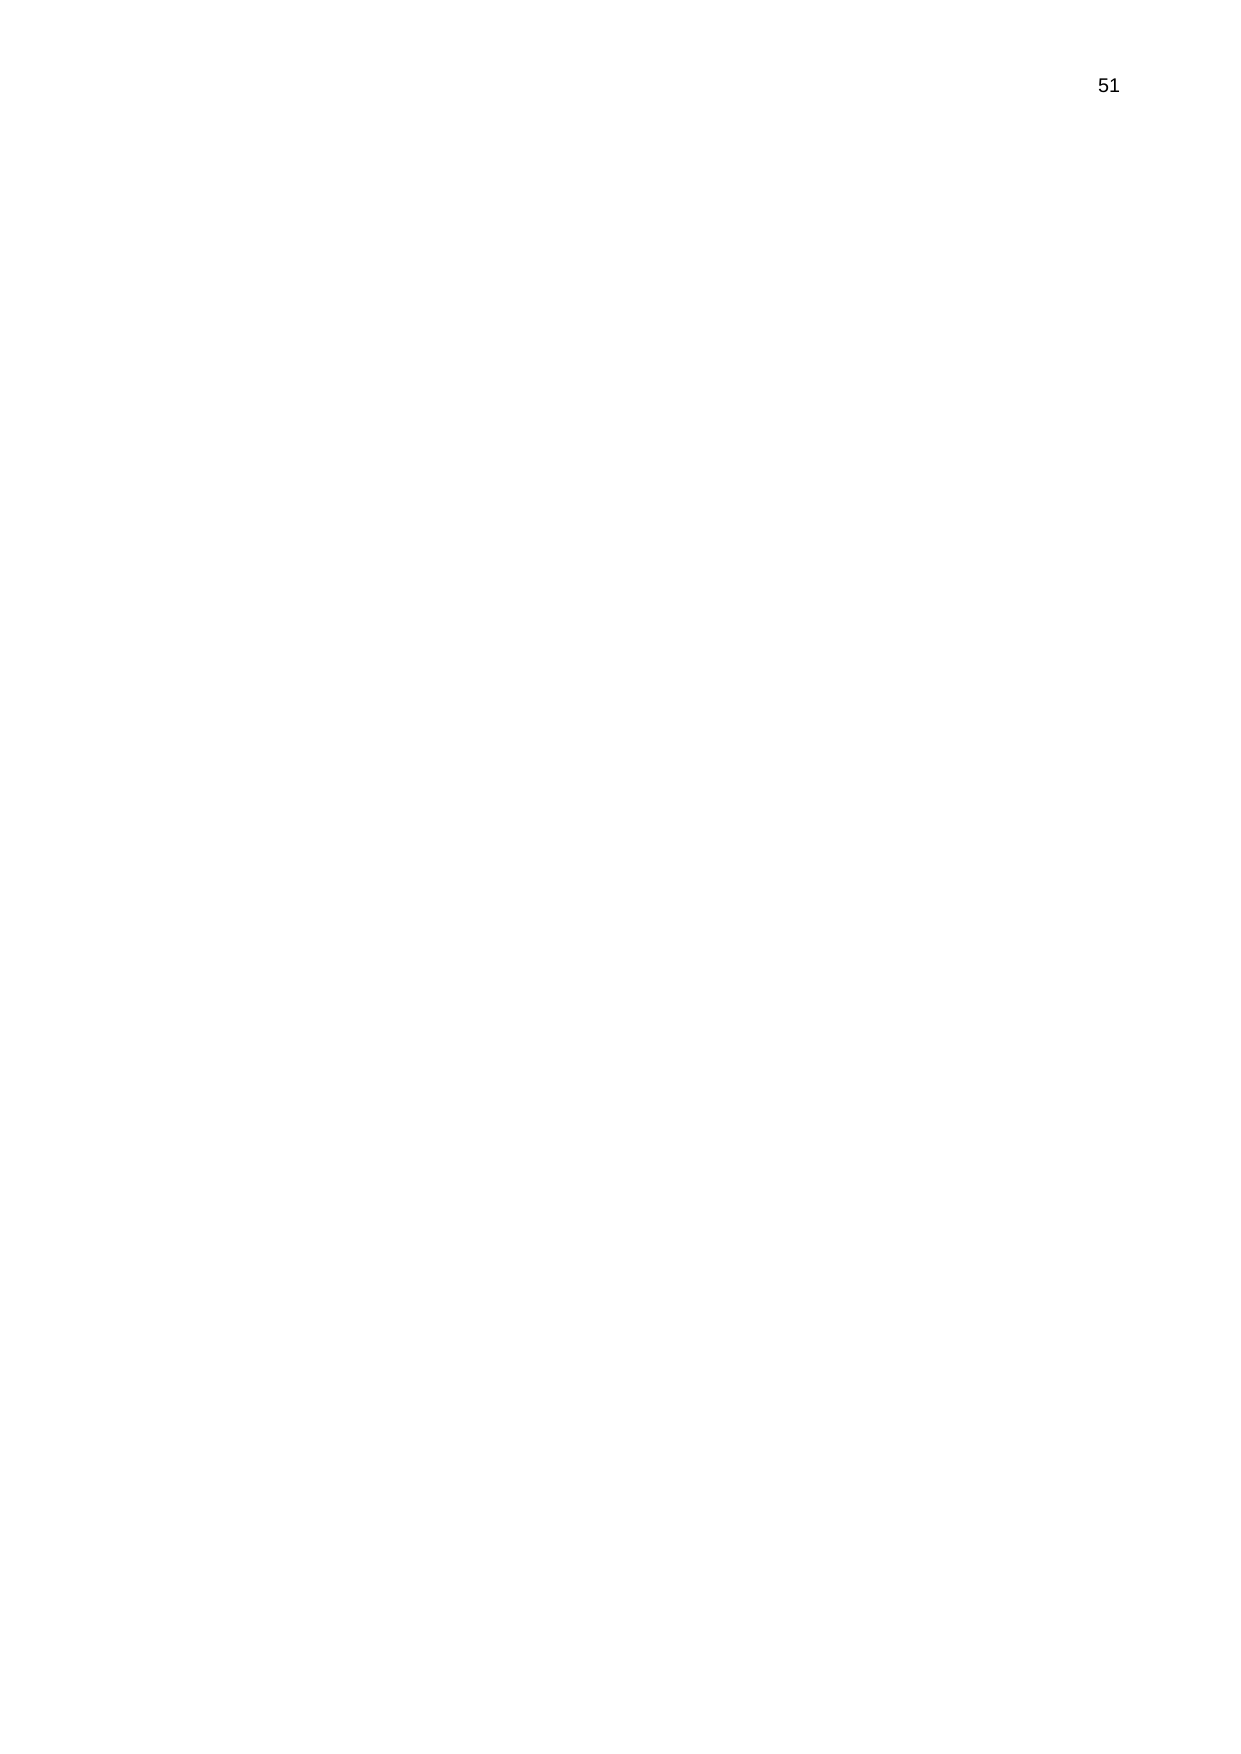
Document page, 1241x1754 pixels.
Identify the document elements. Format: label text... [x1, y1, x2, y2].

text 51 [1098, 73, 1121, 96]
